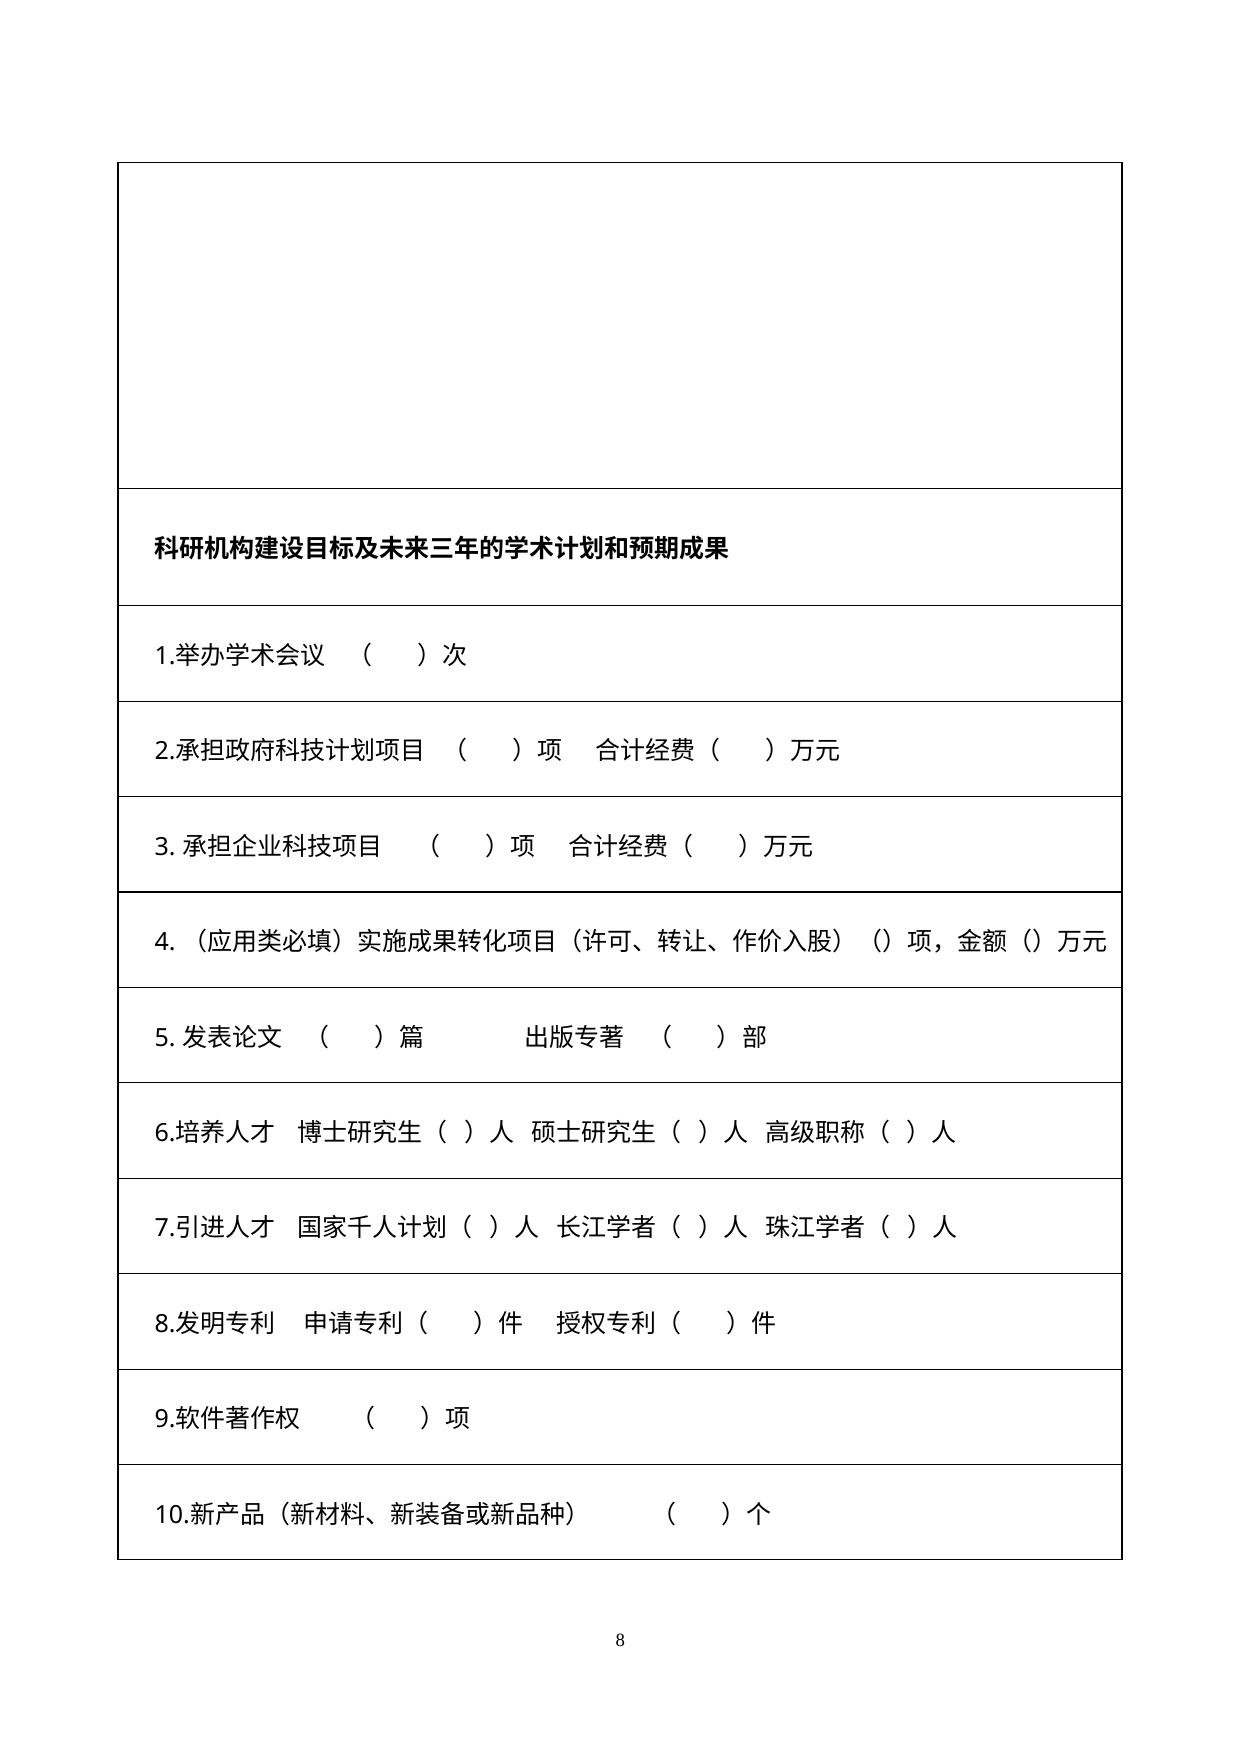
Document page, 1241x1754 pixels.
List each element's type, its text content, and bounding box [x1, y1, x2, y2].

table_cell 7.引进人才 国家千人计划（ ）人 长江学者（ ）人 珠江学者（ ）人 [119, 1179, 1121, 1273]
table_cell 2.承担政府科技计划项目 （ ）项 合计经费（ ）万元 [119, 702, 1121, 796]
table_cell 3. 承担企业科技项目 （ ）项 合计经费（ ）万元 [119, 797, 1121, 891]
table_cell 6.培养人才 博士研究生（ ）人 硕士研究生（ ）人 高级职称（ ）人 [119, 1083, 1121, 1178]
table_cell 8.发明专利 申请专利（ ）件 授权专利（ ）件 [119, 1274, 1121, 1368]
table_cell 科研机构建设目标及未来三年的学术计划和预期成果 [119, 489, 1121, 605]
table_cell 10.新产品（新材料、新装备或新品种） （ ）个 [119, 1465, 1121, 1559]
table_cell [119, 163, 1121, 488]
table_cell 9.软件著作权 （ ）项 [119, 1370, 1121, 1464]
table_cell 1.举办学术会议 （ ）次 [119, 606, 1121, 701]
table_cell 5. 发表论文 （ ）篇 出版专著 （ ）部 [119, 988, 1121, 1082]
table_cell 4. （应用类必填）实施成果转化项目（许可、转让、作价入股）（）项，金额（）万元 [119, 893, 1121, 987]
